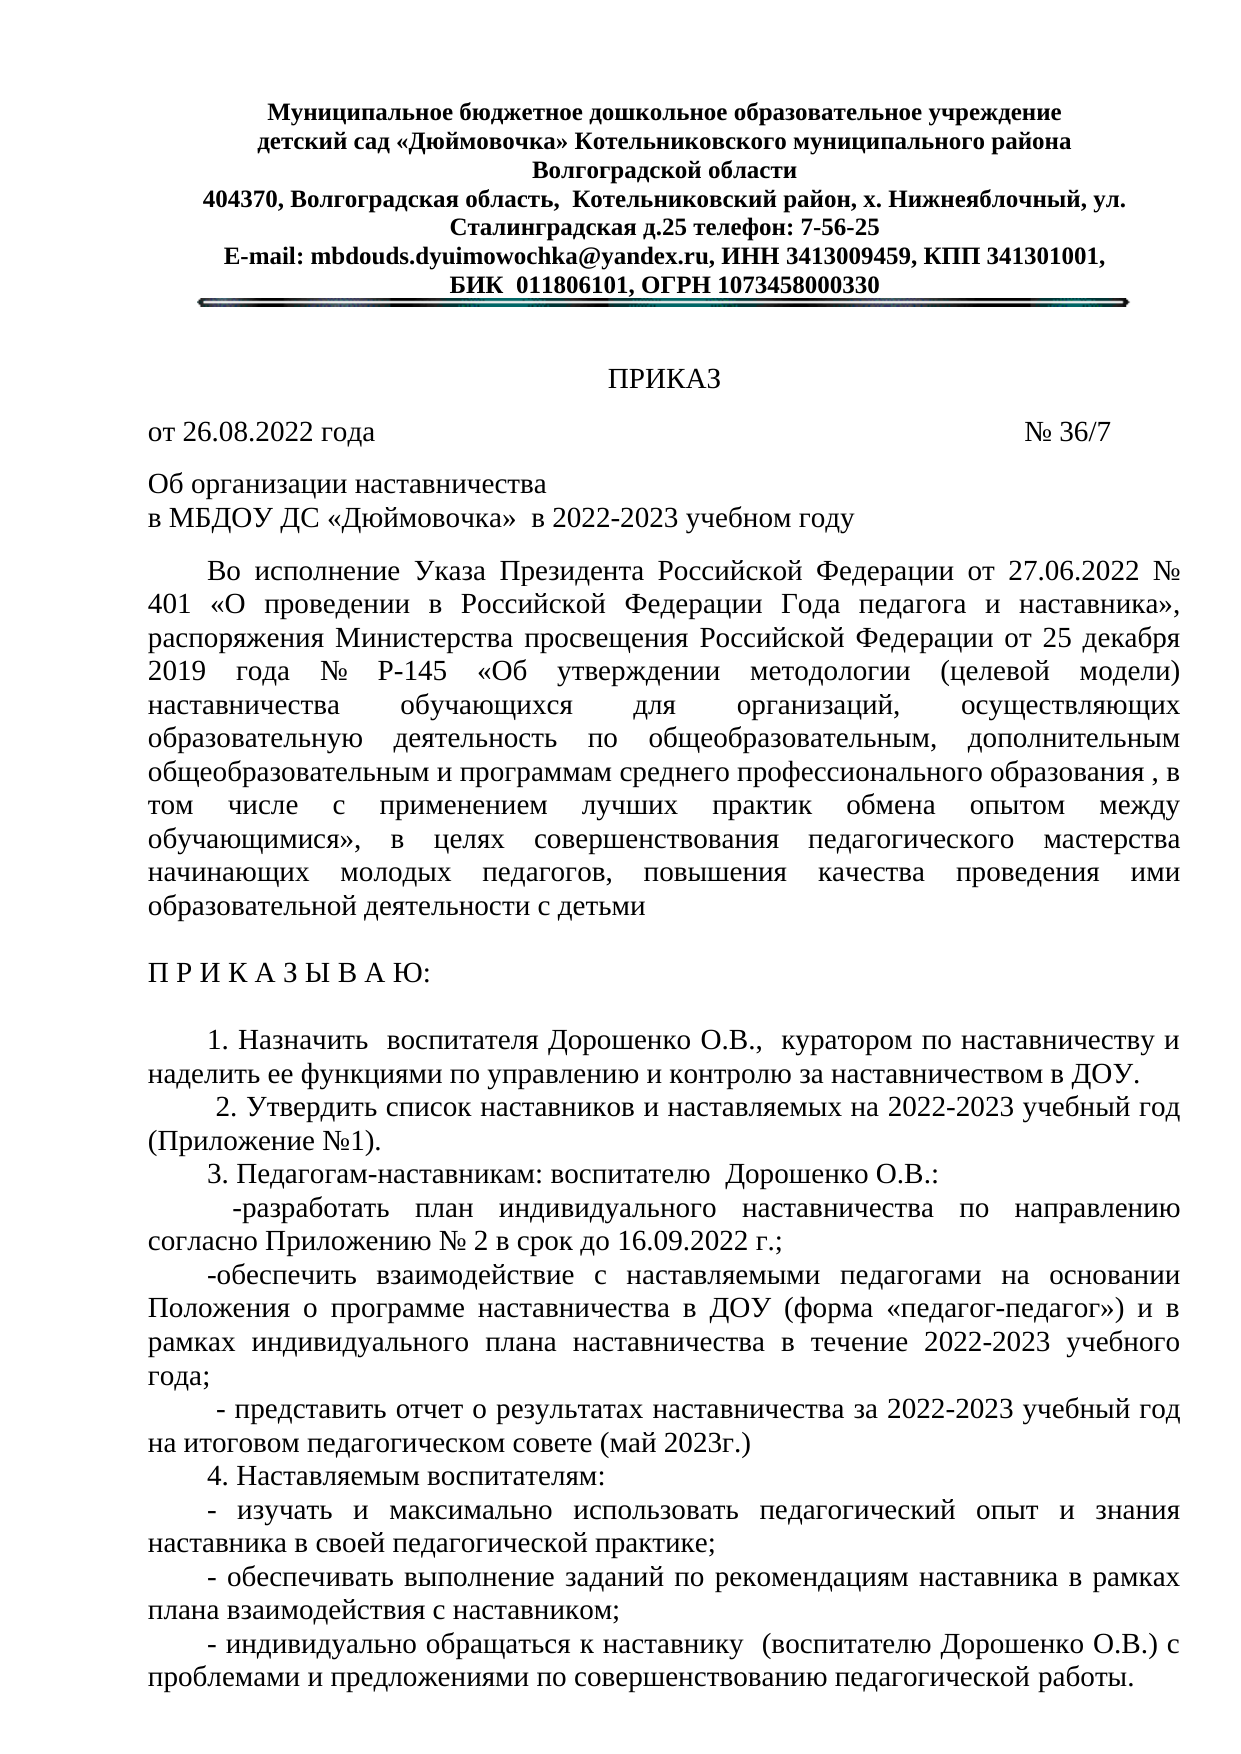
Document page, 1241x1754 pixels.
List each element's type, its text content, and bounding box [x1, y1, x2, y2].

text Во исполнение Указа Президента Российской Федерации от 27.06.2022 № 401 «О проведении в Российской Федерации Года педагога и наставника», распоряжения Министерства просвещения Российской Федерации от 25 декабря 2019 года № Р-145 «Об утверждении методологии (целевой модели) наставничества обучающихся для организаций, осуществляющих образовательную деятельность по общеобразовательным, дополнительным общеобразовательным и программам среднего профессионального образования , в том числе с применением лучших практик обмена опытом между обучающимися», в целях совершенствования педагогического мастерства начинающих молодых педагогов, повышения качества проведения ими образовательной деятельности с детьми [148, 620, 1181, 922]
text 404370, Волгоградская область, Котельниковский район, х. Нижнеяблочный, ул. Сталинградская д.25 телефон: 7-56-25 [148, 184, 1181, 241]
text E-mail: mbdouds.dyuimowochka@yandex.ru, ИНН 3413009459, КПП 341301001, [148, 241, 1181, 270]
text -разработать план индивидуального наставничества по направлению согласно Приложению № 2 в срок до 16.09.2022 г.; [148, 1190, 1181, 1257]
text Об организации наставничества [148, 466, 1181, 500]
text от 26.08.2022 года № 36/7 [148, 414, 1181, 447]
picture [197, 298, 1132, 307]
text ПРИКАЗ [148, 361, 1181, 394]
text 2. Утвердить список наставников и наставляемых на 2022-2023 учебный год (Приложение №1). [148, 1089, 1181, 1156]
text в МБДОУ ДС «Дюймовочка» в 2022-2023 учебном году [148, 500, 1181, 533]
text Муниципальное бюджетное дошкольное образовательное учреждение [148, 97, 1181, 126]
text -обеспечить взаимодействие с наставляемыми педагогами на основании Положения о программе наставничества в ДОУ (форма «педагог-педагог») и в рамках индивидуального плана наставничества в течение 2022-2023 учебного года; [148, 1257, 1181, 1391]
text БИК 011806101, ОГРН 1073458000330 [148, 270, 1181, 299]
text Волгоградской области [148, 155, 1181, 184]
text - представить отчет о результатах наставничества за 2022-2023 учебный год на итоговом педагогическом совете (май 2023г.) [148, 1391, 1181, 1458]
text 3. Педагогам-наставникам: воспитателю Дорошенко О.В.: [148, 1156, 1181, 1190]
text - обеспечивать выполнение заданий по рекомендациям наставника в рамках плана взаимодействия с наставником; [148, 1559, 1181, 1626]
text 1. Назначить воспитателя Дорошенко О.В., куратором по наставничеству и наделить ее функциями по управлению и контролю за наставничеством в ДОУ. [148, 1022, 1181, 1089]
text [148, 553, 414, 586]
text - индивидуально обращаться к наставнику (воспитателю Дорошенко О.В.) с проблемами и предложениями по совершенствованию педагогической работы. [148, 1626, 1181, 1693]
text детский сад «Дюймовочка» Котельниковского муниципального района [148, 126, 1181, 155]
text - изучать и максимально использовать педагогический опыт и знания наставника в своей педагогической практике; [148, 1492, 1181, 1559]
text 4. Наставляемым воспитателям: [148, 1458, 1181, 1492]
text П Р И К А З Ы В А Ю: [148, 955, 1181, 989]
